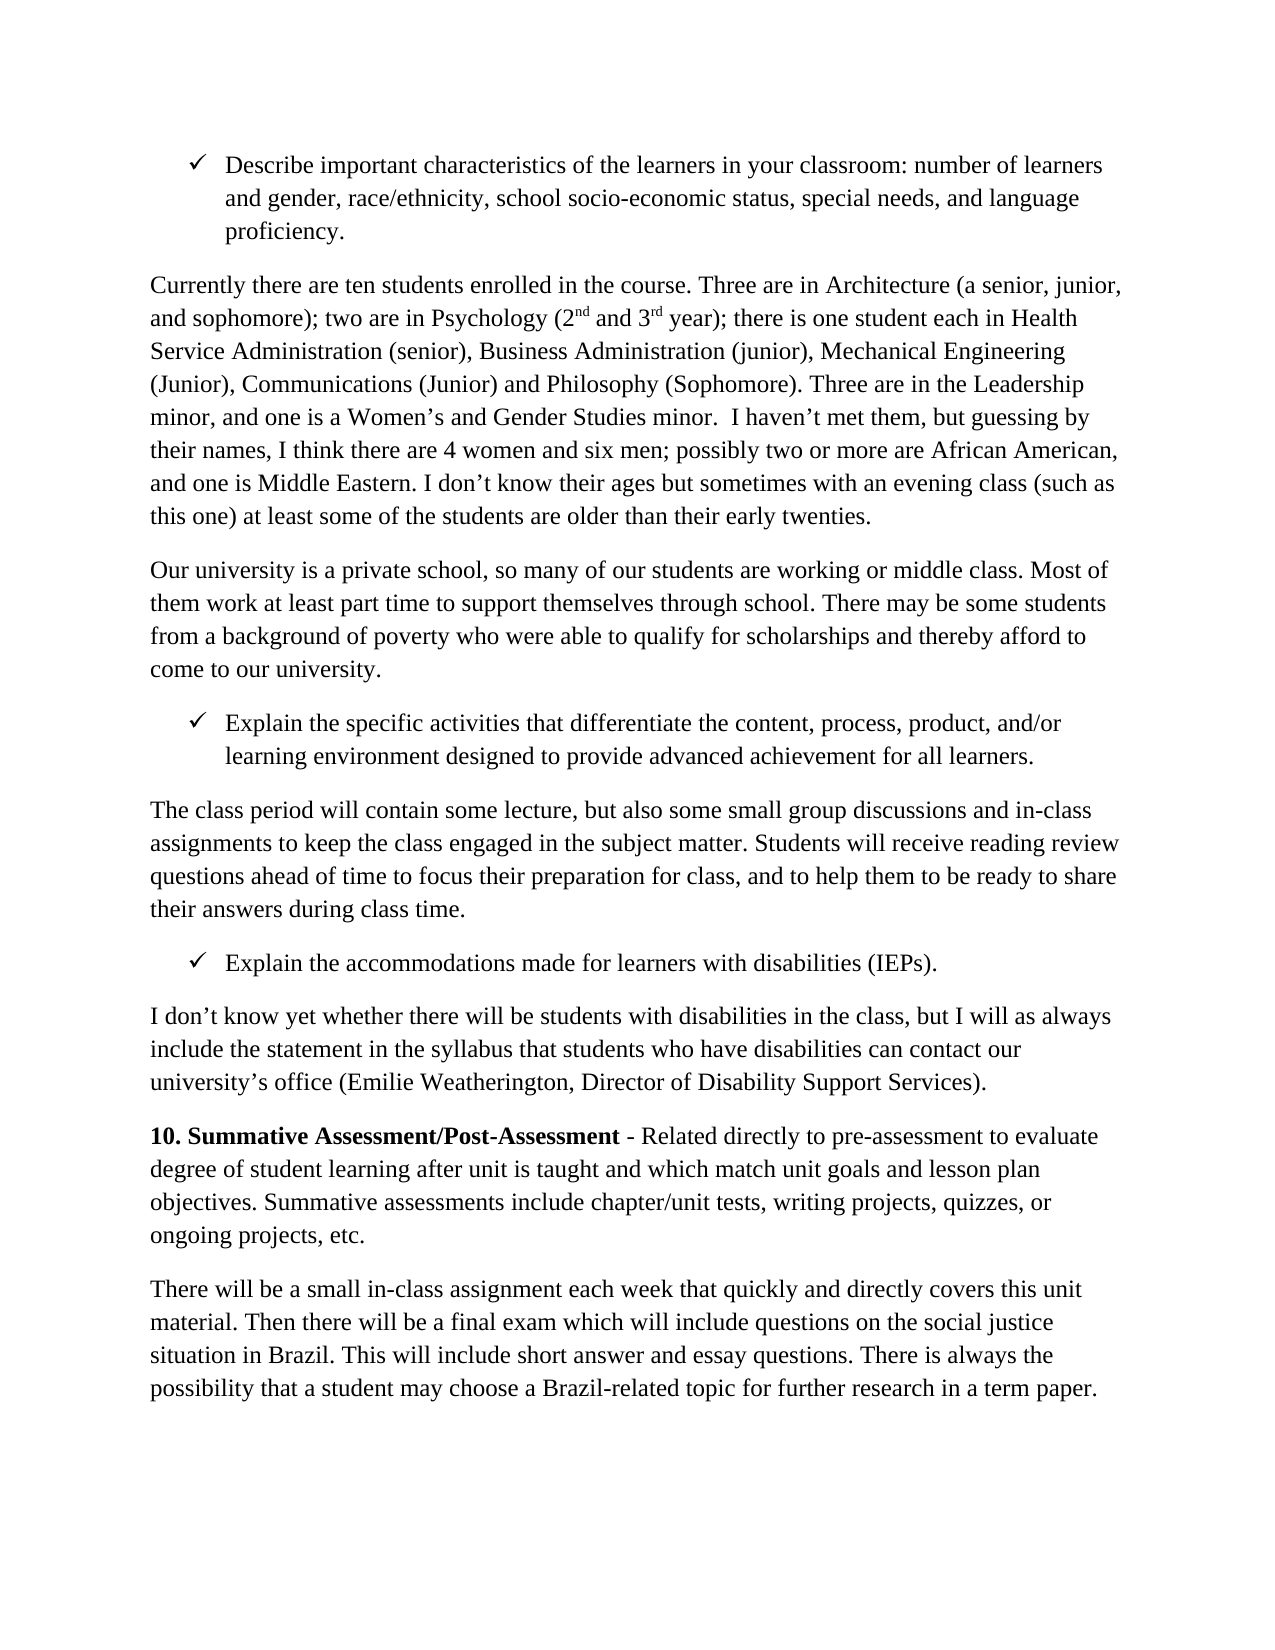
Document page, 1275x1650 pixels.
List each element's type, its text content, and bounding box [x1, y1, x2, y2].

text There will be a small in-class assignment each week that quickly and directly covers this unit material. Then there will be a final exam which will include questions on the social justice situation in Brazil. This will include short answer and essay questions. There is always the possibility that a student may choose a Brazil-related topic for further research in a term paper. [150, 1274, 1125, 1402]
text The class period will contain some lecture, but also some small group discussions and in-class assignments to keep the class engaged in the subject matter. Students will receive reading review questions ahead of time to focus their preparation for class, and to help them to be ready to share their answers during class time. [150, 795, 1125, 922]
list Explain the specific activities that differentiate the content, process, product, and/or learning environment designed to provide advanced achievement for all learners. [187, 708, 1125, 769]
text Our university is a private school, so many of our students are working or middle class. Most of them work at least part time to support themselves through school. There may be some students from a background of poverty who were able to qualify for scholarships and thereby afford to come to our university. [150, 555, 1125, 683]
text I don’t know yet whether there will be students with disabilities in the class, but I will as always include the statement in the syllabus that students who have disabilities can contact our university’s office (Emilie Weatherington, Director of Disability Support Services). [150, 1001, 1125, 1096]
list Describe important characteristics of the learners in your classroom: number of learners and gender, race/ethnicity, school socio-economic status, special needs, and language proficiency. [187, 150, 1125, 245]
text 10. Summative Assessment/Post-Assessment - Related directly to pre-assessment to evaluate degree of student learning after unit is taught and which match unit goals and lesson plan objectives. Summative assessments include chapter/unit tests, writing projects, quizzes, or ongoing projects, etc. [150, 1121, 1125, 1249]
text Currently there are ten students enrolled in the course. Three are in Architecture (a senior, junior, and sophomore); two are in Psychology (2nd and 3rd year); there is one student each in Health Service Administration (senior), Business Administration (junior), Mechanical Engineering (Junior), Communications (Junior) and Philosophy (Sophomore). Three are in the Leadership minor, and one is a Women’s and Gender Studies minor. I haven’t met them, but guessing by their names, I think there are 4 women and six men; possibly two or more are African American, and one is Middle Eastern. I don’t know their ages but sometimes with an evening class (such as this one) at least some of the students are older than their early twenties. [150, 270, 1125, 530]
list Explain the accommodations made for learners with disabilities (IEPs). [187, 948, 1125, 976]
